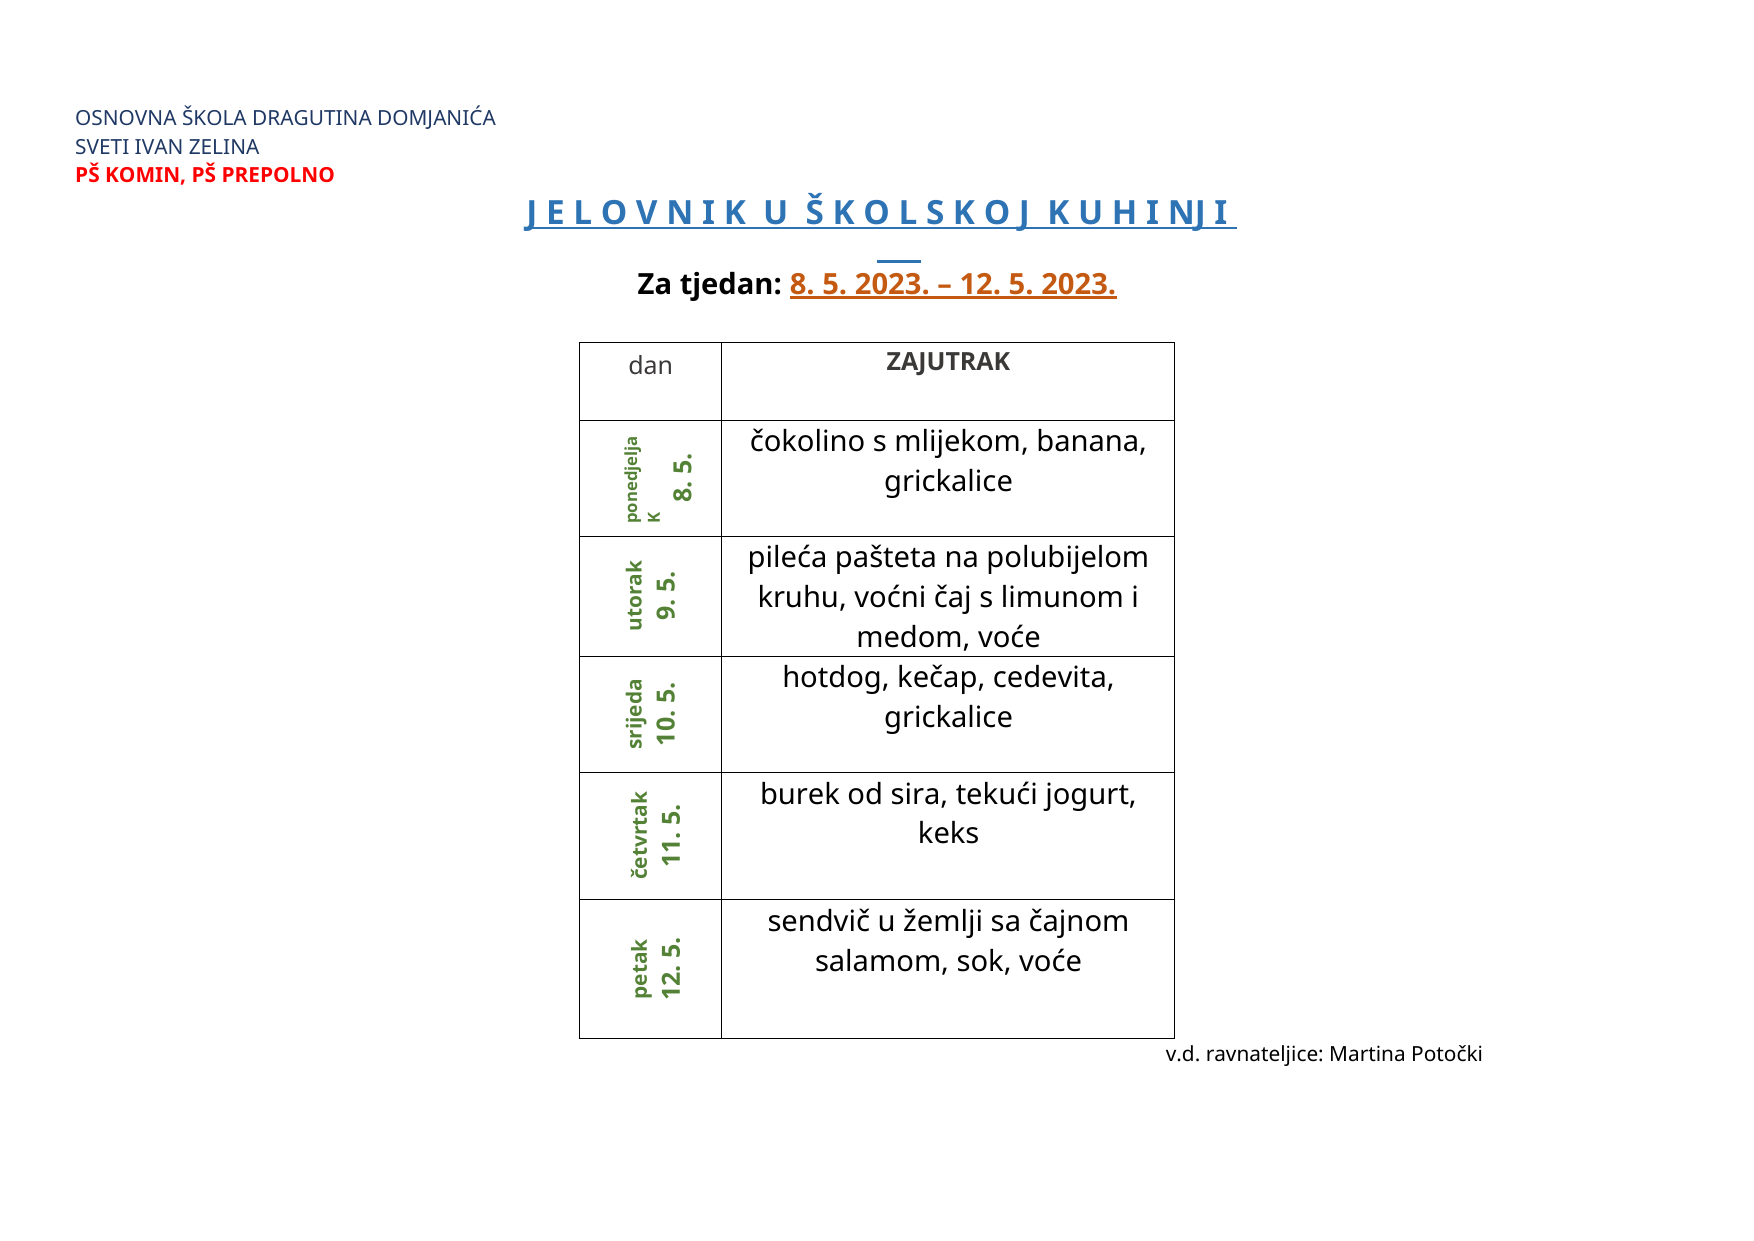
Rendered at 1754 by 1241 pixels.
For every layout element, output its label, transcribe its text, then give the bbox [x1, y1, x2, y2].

table_cell srijeda 10. 5. [580, 657, 721, 772]
text v.d. ravnateljice: Martina Potočki [75, 1039, 1679, 1068]
table_cell burek od sira, tekući jogurt, keks [722, 773, 1174, 899]
text J E L O V N I K U Š K O L S K O J K U H I NJ I [75, 189, 1679, 234]
text Za tjedan: 8. 5. 2023. – 12. 5. 2023. [75, 263, 1679, 303]
text PŠ KOMIN, PŠ PREPOLNO [75, 160, 1679, 189]
table_cell petak 12. 5. [580, 900, 721, 1038]
table_cell ponedjeljaK 8. 5. [580, 421, 721, 536]
table_cell utorak 9. 5. [580, 537, 721, 656]
table_cell četvrtak 11. 5. [580, 773, 721, 899]
table_header ZAJUTRAK [722, 343, 1174, 419]
text SVETI IVAN ZELINA [75, 132, 1679, 160]
text OSNOVNA ŠKOLA DRAGUTINA DOMJANIĆA [75, 103, 1679, 132]
table_header dan [580, 343, 721, 419]
table_cell čokolino s mlijekom, banana, grickalice [722, 421, 1174, 536]
table_cell hotdog, kečap, cedevita, grickalice [722, 657, 1174, 772]
table_cell sendvič u žemlji sa čajnom salamom, sok, voće [722, 900, 1174, 1038]
table_cell pileća pašteta na polubijelom kruhu, voćni čaj s limunom i medom, voće [722, 537, 1174, 656]
